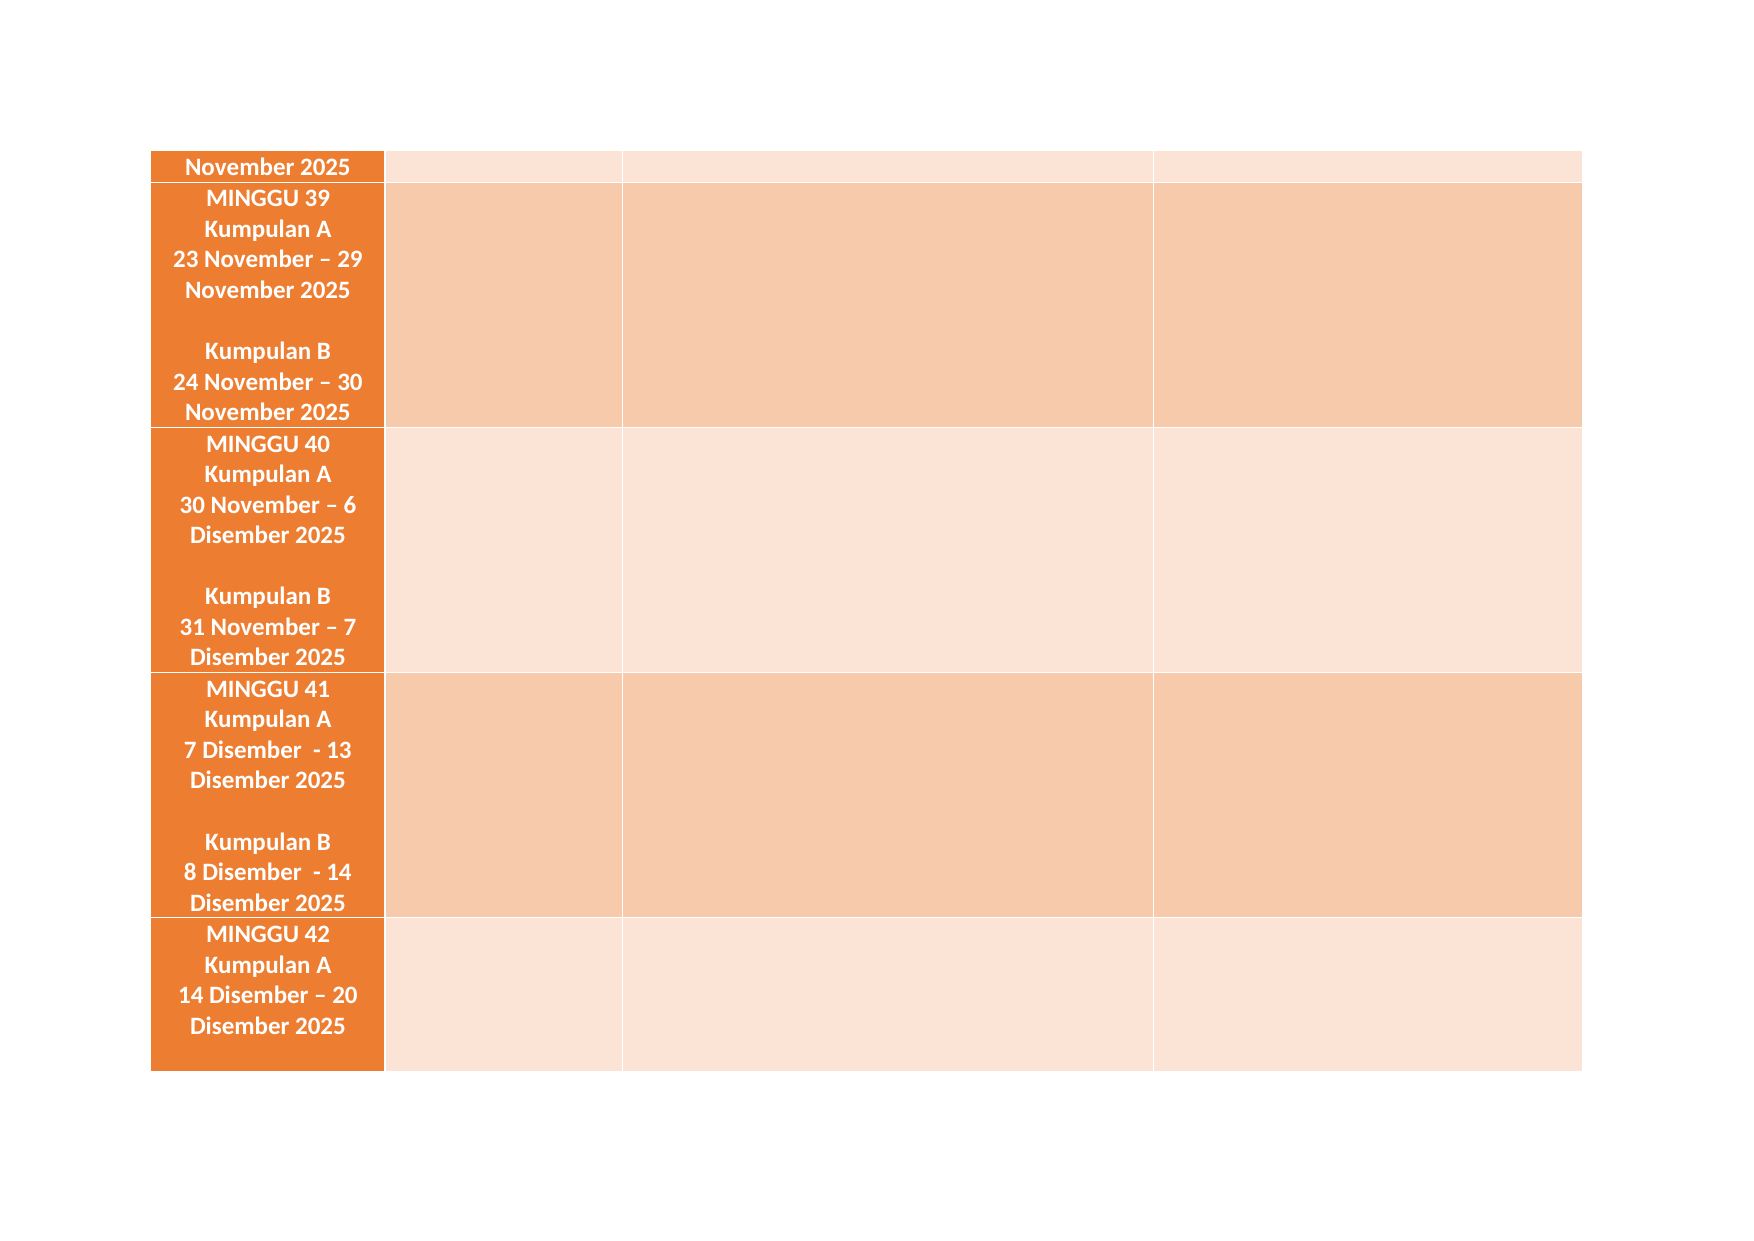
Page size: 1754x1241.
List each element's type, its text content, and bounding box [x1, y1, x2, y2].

table_cell [386, 673, 622, 917]
table_cell MINGGU 41 Kumpulan A 7 Disember - 13 Disember 2025 Kumpulan B 8 Disember - 14 Disember 2025 [151, 673, 384, 917]
table_cell [1154, 151, 1582, 182]
table_cell MINGGU 40 Kumpulan A 30 November – 6 Disember 2025 Kumpulan B 31 November – 7 Disember 2025 [151, 428, 384, 672]
table_cell MINGGU 39 Kumpulan A 23 November – 29 November 2025 Kumpulan B 24 November – 30 November 2025 [151, 183, 384, 427]
table_cell [623, 428, 1153, 672]
table_cell [623, 673, 1153, 917]
table_cell [386, 151, 622, 182]
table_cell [151, 151, 384, 182]
table_cell [386, 183, 622, 427]
table_cell [1154, 673, 1582, 917]
table_cell [1154, 183, 1582, 427]
table_cell [623, 183, 1153, 427]
table_cell [623, 151, 1153, 182]
table_cell [386, 918, 622, 1071]
table_cell [386, 428, 622, 672]
table_cell [1154, 428, 1582, 672]
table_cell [151, 918, 384, 1071]
table_cell [1154, 918, 1582, 1071]
table_cell [623, 918, 1153, 1071]
